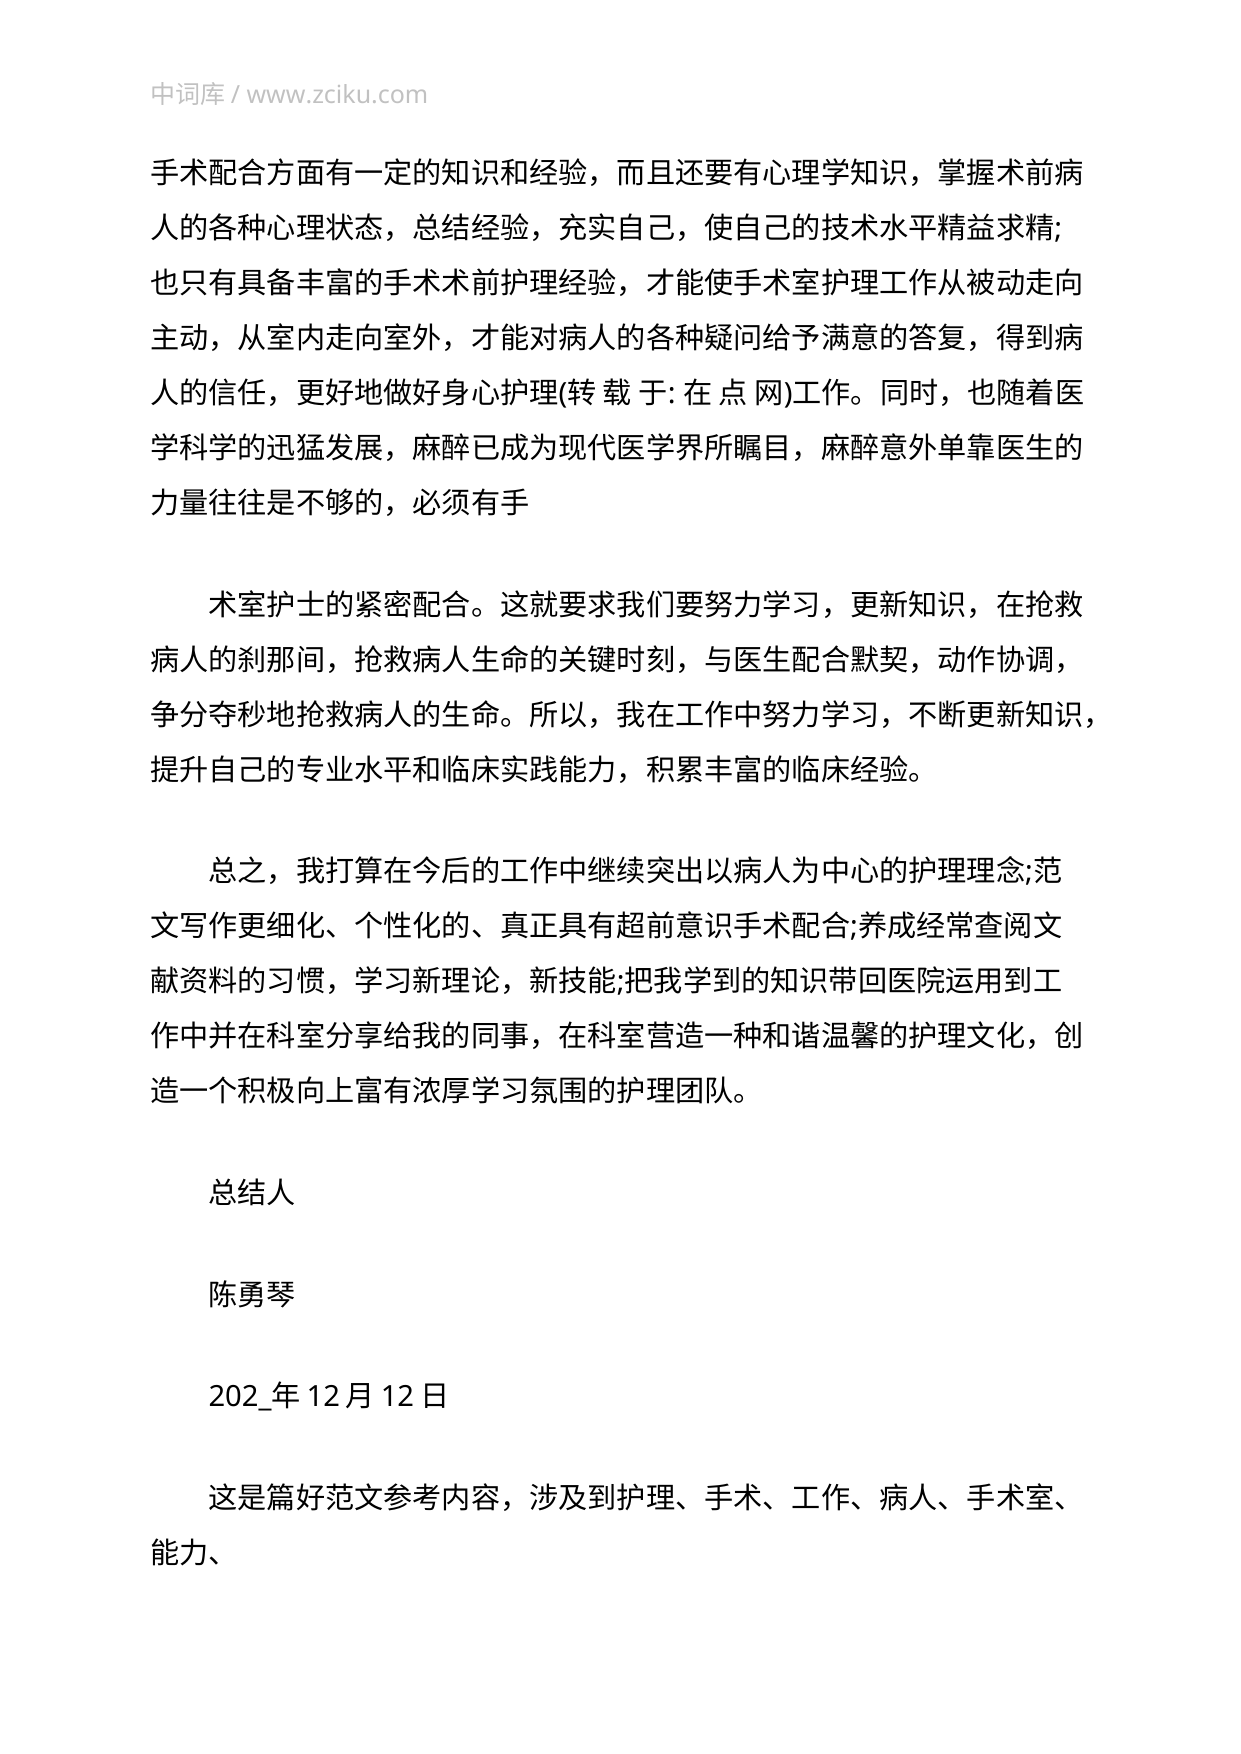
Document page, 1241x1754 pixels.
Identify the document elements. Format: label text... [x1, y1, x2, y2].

text 术室护士的紧密配合。这就要求我们要努力学习，更新知识，在抢救病人的刹那间，抢救病人生命的关键时刻，与医生配合默契，动作协调，争分夺秒地抢救病人的生命。所以，我在工作中努力学习，不断更新知识，提升自己的专业水平和临床实践能力，积累丰富的临床经验。 [150, 581, 1090, 788]
text 总之，我打算在今后的工作中继续突出以病人为中心的护理理念;范文写作更细化、个性化的、真正具有超前意识手术配合;养成经常查阅文献资料的习惯，学习新理论，新技能;把我学到的知识带回医院运用到工作中并在科室分享给我的同事，在科室营造一种和谐温馨的护理文化，创造一个积极向上富有浓厚学习氛围的护理团队。 [150, 848, 1090, 1110]
text 陈勇琴 [150, 1271, 1090, 1313]
text 这是篇好范文参考内容，涉及到护理、手术、工作、病人、手术室、能力、 [150, 1475, 1090, 1572]
text 总结人 [150, 1169, 1090, 1212]
text 202_年12月12日 [150, 1373, 1090, 1415]
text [150, 150, 1090, 522]
